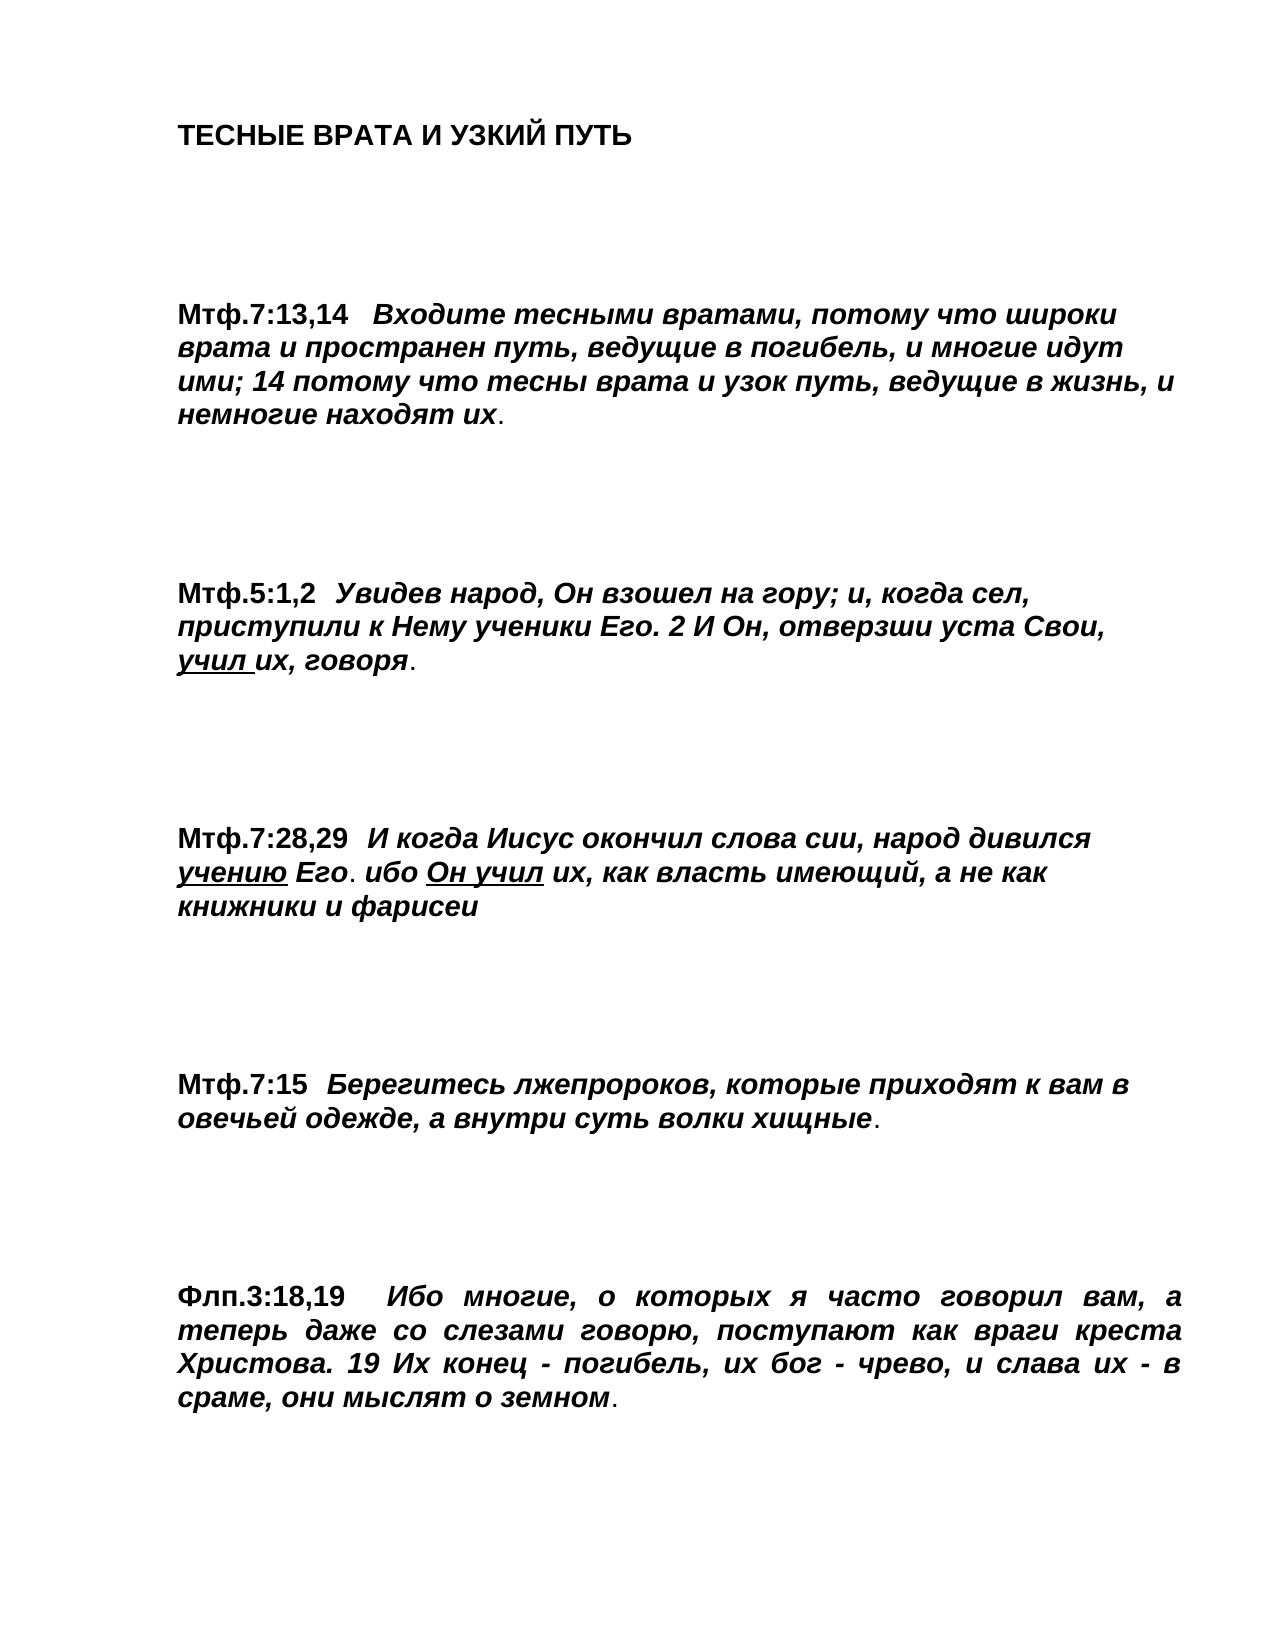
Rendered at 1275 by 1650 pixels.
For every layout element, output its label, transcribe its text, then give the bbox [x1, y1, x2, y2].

text Флп.3:18,19 Ибо многие, о которых я часто говорил вам, а теперь даже со слезами говорю, поступают как враги креста Христова. 19 Их конец - погибель, их бог - чрево, и слава их - в сраме, они мыслят о земном. [177, 1279, 1186, 1413]
text Мтф.7:28,29 И когда Иисус окончил слова сии, народ дивился учению Его. ибо Он учил их, как власть имеющий, а не как книжники и фарисеи [177, 821, 1186, 922]
text Мтф.7:15 Берегитесь лжепророков, которые приходят к вам в овечьей одежде, а внутри суть волки хищные. [177, 1067, 1186, 1134]
text ТЕСНЫЕ ВРАТА И УЗКИЙ ПУТЬ [177, 118, 1186, 152]
text Мтф.5:1,2 Увидев народ, Он взошел на гору; и, когда сел, приступили к Нему ученики Его. 2 И Он, отверзши уста Свои, учил их, говоря. [177, 576, 1186, 676]
text Мтф.7:13,14 Входите тесными вратами, потому что широки врата и пространен путь, ведущие в погибель, и многие идут ими; 14 потому что тесны врата и узок путь, ведущие в жизнь, и немногие находят их. [177, 297, 1186, 431]
